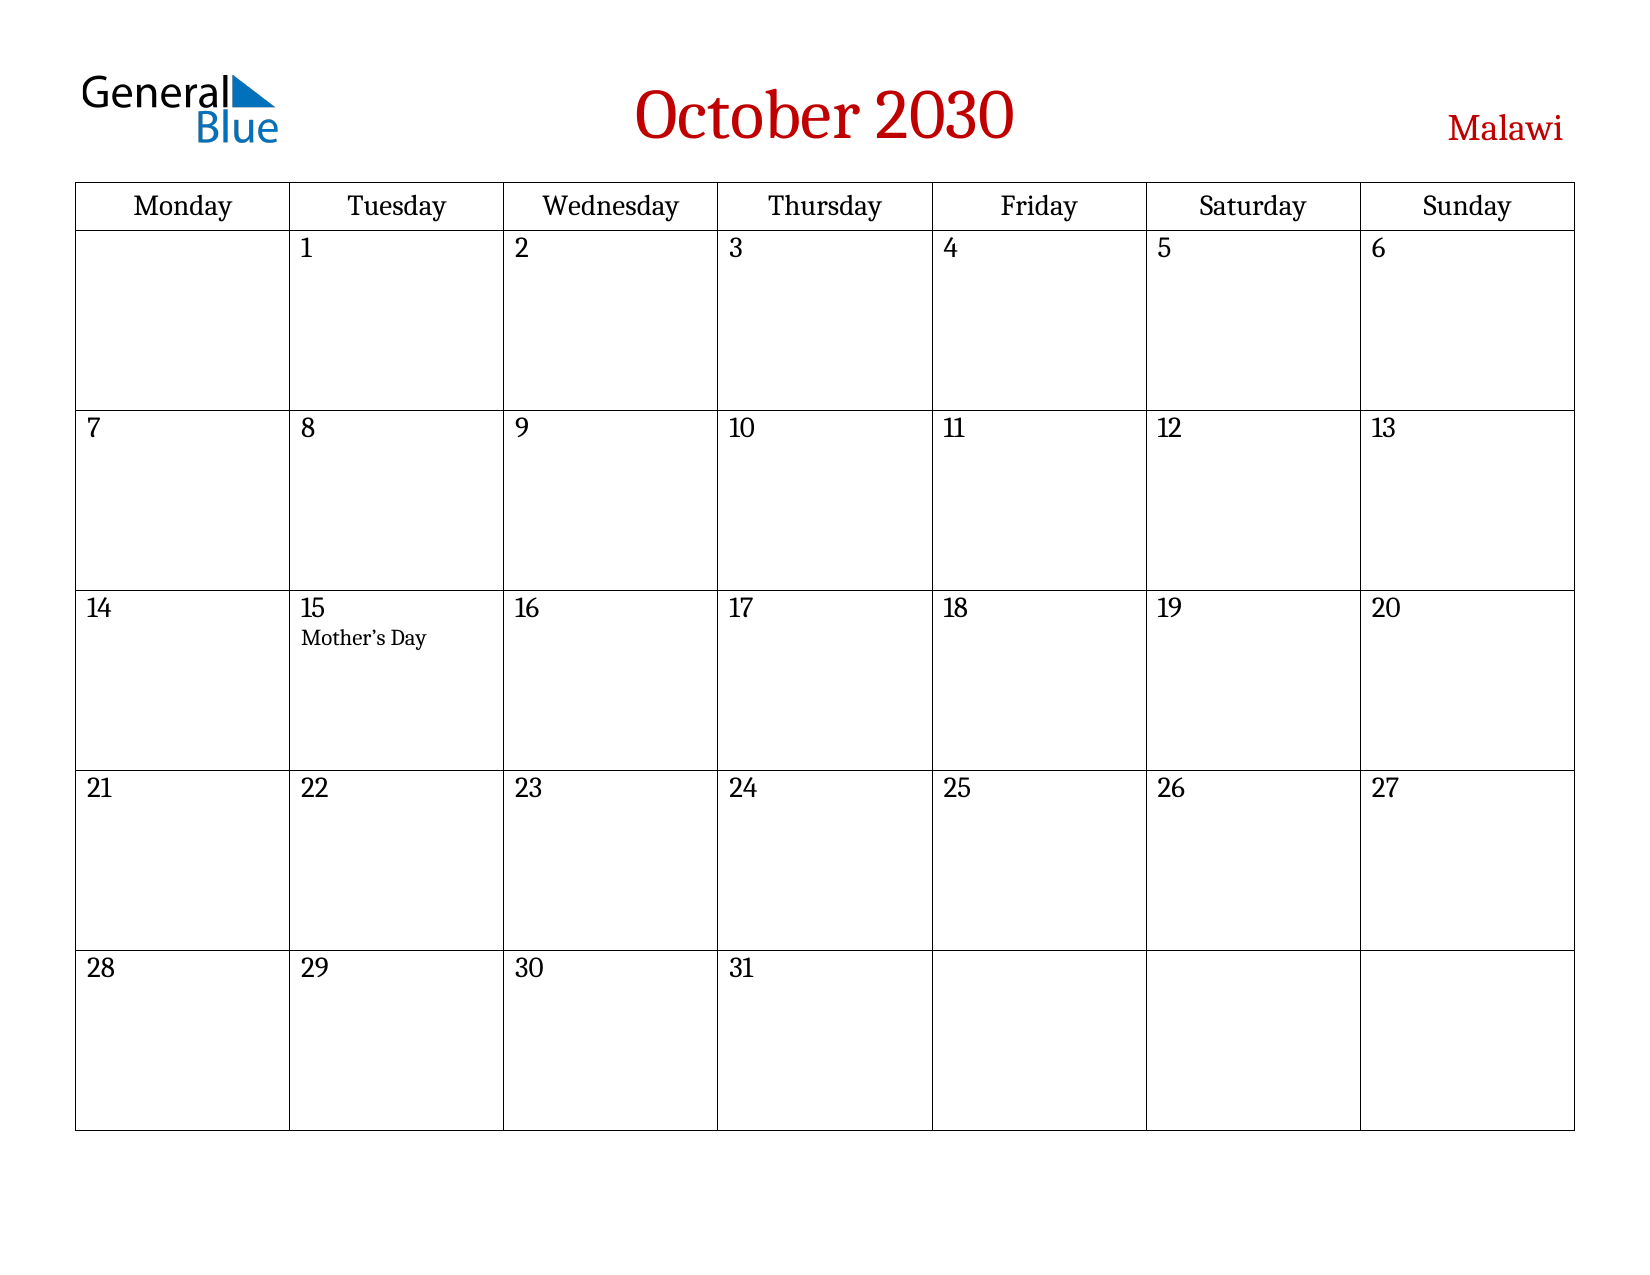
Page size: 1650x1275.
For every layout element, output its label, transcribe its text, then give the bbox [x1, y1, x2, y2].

table_cell 5 [1147, 231, 1360, 264]
table_cell [290, 265, 503, 410]
table_cell [1361, 265, 1574, 410]
table_cell 11 [933, 411, 1146, 444]
table_cell 27 [1361, 771, 1574, 805]
table_cell Tuesday [290, 183, 503, 230]
table_cell 30 [504, 951, 717, 985]
table_cell [76, 231, 289, 264]
table_cell [1147, 985, 1360, 1130]
table_header [76, 75, 503, 182]
table_cell [76, 445, 289, 590]
table_cell [1361, 951, 1574, 985]
table_cell Thursday [718, 183, 932, 230]
table_cell [1147, 951, 1360, 985]
table_cell [76, 985, 289, 1130]
table_header Malawi [1146, 75, 1574, 182]
table_header October 2030 [504, 75, 1146, 182]
table_cell 19 [1147, 591, 1360, 625]
table_cell [76, 625, 289, 770]
table_cell [504, 625, 717, 770]
table_cell [718, 985, 932, 1130]
table_cell 9 [504, 411, 717, 444]
table_cell [290, 805, 503, 950]
table_cell 1 [290, 231, 503, 264]
table_cell [1361, 805, 1574, 950]
table_cell 28 [76, 951, 289, 985]
table_cell [933, 985, 1146, 1130]
table_cell 21 [76, 771, 289, 805]
picture [82, 75, 278, 143]
table_cell [504, 805, 717, 950]
table_cell 6 [1361, 231, 1574, 264]
table_cell Mother’s Day [290, 625, 503, 770]
table_cell [933, 951, 1146, 985]
table_cell 2 [504, 231, 717, 264]
table_cell [933, 805, 1146, 950]
table_cell [504, 985, 717, 1130]
table_cell 14 [76, 591, 289, 625]
table_cell [718, 265, 932, 410]
table_cell [1147, 445, 1360, 590]
table_cell Friday [933, 183, 1146, 230]
table_cell Saturday [1147, 183, 1360, 230]
table_cell 3 [718, 231, 932, 264]
table_cell [290, 445, 503, 590]
table_cell 13 [1361, 411, 1574, 444]
table_cell 7 [76, 411, 289, 444]
table_cell [76, 265, 289, 410]
table_cell [504, 445, 717, 590]
table_cell 10 [718, 411, 932, 444]
table_cell 26 [1147, 771, 1360, 805]
table_cell 4 [933, 231, 1146, 264]
table_cell [1147, 625, 1360, 770]
table_cell 8 [290, 411, 503, 444]
table_cell [1147, 805, 1360, 950]
table_cell 17 [718, 591, 932, 625]
table_cell [933, 625, 1146, 770]
table_cell [718, 445, 932, 590]
table_cell Monday [76, 183, 289, 230]
table_cell 23 [504, 771, 717, 805]
table_cell 18 [933, 591, 1146, 625]
table_cell Wednesday [504, 183, 717, 230]
table_cell 16 [504, 591, 717, 625]
table_cell 20 [1361, 591, 1574, 625]
table_cell [1361, 985, 1574, 1130]
table_cell 22 [290, 771, 503, 805]
table_cell [1147, 265, 1360, 410]
table_cell [718, 805, 932, 950]
table_cell 25 [933, 771, 1146, 805]
table_cell [933, 445, 1146, 590]
table_cell [1361, 445, 1574, 590]
table_cell 12 [1147, 411, 1360, 444]
table_cell [933, 265, 1146, 410]
table_cell Sunday [1361, 183, 1574, 230]
table_cell [290, 985, 503, 1130]
table_cell 24 [718, 771, 932, 805]
table_cell 15 [290, 591, 503, 625]
table_cell 31 [718, 951, 932, 985]
table_cell [1361, 625, 1574, 770]
table_cell [718, 625, 932, 770]
table_cell [76, 805, 289, 950]
table_cell 29 [290, 951, 503, 985]
table_cell [504, 265, 717, 410]
